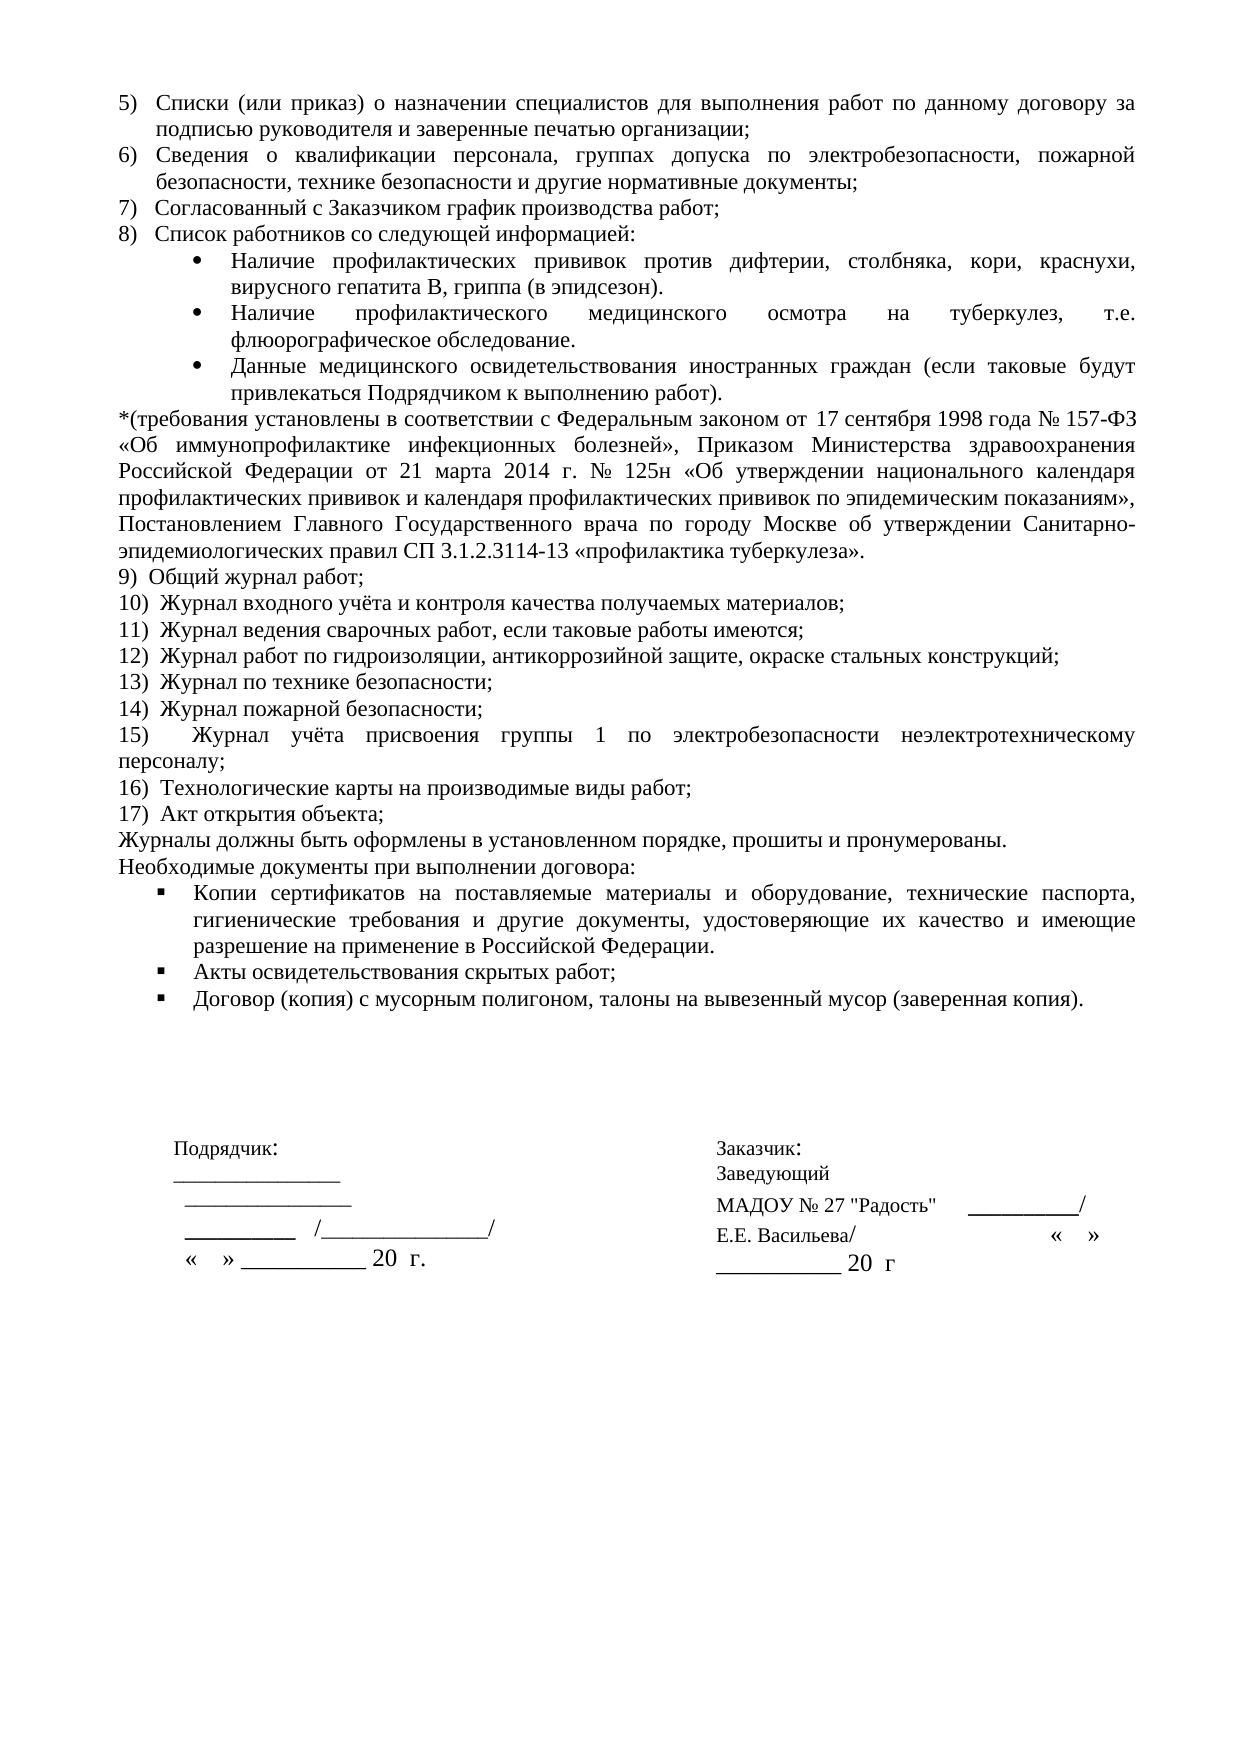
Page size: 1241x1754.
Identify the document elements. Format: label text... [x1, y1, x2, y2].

table_cell [173, 1161, 705, 1185]
list Договор (копия) с мусорным полигоном, талоны на вывезенный мусор (заверенная копия). [156, 985, 1137, 1011]
table_header : [705, 1133, 1118, 1161]
text 14) Журнал пожарной безопасности; [118, 695, 1137, 721]
text 8) Список работников со следующей информацией: [118, 220, 1137, 247]
text 16) Технологические карты на производимые виды работ; [118, 774, 1137, 800]
list Наличие профилактических прививок против дифтерии, столбняка, кори, краснухи, вирусного гепатита В, гриппа (в эпидсезон). [193, 247, 1137, 299]
text *(требования установлены в соответствии с Федеральным законом от 17 сентября 1998 года № 157-ФЗ «Об иммунопрофилактике инфекционных болезней», Приказом Министерства здравоохранения Российской Федерации от 21 марта 2014 г. № 125н «Об утверждении национального календаря профилактических прививок и календаря профилактических прививок по эпидемическим показаниям», Постановлением Главного Государственного врача по городу Москве об утверждении Санитарно-эпидемиологических правил СП 3.1.2.3114-13 «профилактика туберкулеза». [118, 405, 1137, 563]
text 11) Журнал ведения сварочных работ, если таковые работы имеются; [118, 616, 1137, 642]
list Копии сертификатов на поставляемые материалы и оборудование, технические паспорта, гигиенические требования и другие документы, удостоверяющие их качество и имеющие разрешение на применение в Российской Федерации. [156, 879, 1137, 958]
list Списки (или приказ) о назначении специалистов для выполнения работ по данному договору за подписью руководителя и заверенные печатью организации; [118, 89, 1137, 141]
table_cell [705, 1161, 1118, 1185]
list Акты освидетельствования скрытых работ; [156, 958, 1137, 985]
text 9) Общий журнал работ; [118, 563, 1137, 589]
text 10) Журнал входного учёта и контроля качества получаемых материалов; [118, 589, 1137, 616]
text 12) Журнал работ по гидроизоляции, антикоррозийной защите, окраске стальных конструкций; [118, 642, 1137, 668]
list Сведения о квалификации персонала, группах допуска по электробезопасности, пожарной безопасности, технике безопасности и другие нормативные документы; [118, 141, 1137, 194]
table_cell __________ // « » __________ 20 г. [173, 1185, 705, 1305]
text 17) Акт открытия объекта; [118, 800, 1137, 827]
list Наличие профилактического медицинского осмотра на туберкулез, т.е. флюорографическое обследование. [193, 299, 1137, 352]
text Журналы должны быть оформлены в установленном порядке, прошиты и пронумерованы. [118, 827, 1137, 853]
list Данные медицинского освидетельствования иностранных граждан (если таковые будут привлекаться Подрядчиком к выполнению работ). [193, 352, 1137, 405]
text 13) Журнал по технике безопасности; [118, 668, 1137, 695]
table_header : [173, 1133, 705, 1161]
text 15) Журнал учёта присвоения группы 1 по электробезопасности неэлектротехническому персоналу; [118, 721, 1137, 774]
text Необходимые документы при выполнении договора: [118, 853, 1137, 879]
table_cell __________// « » __________ 20 г [705, 1185, 1118, 1305]
text 7) Согласованный с Заказчиком график производства работ; [118, 194, 1137, 220]
